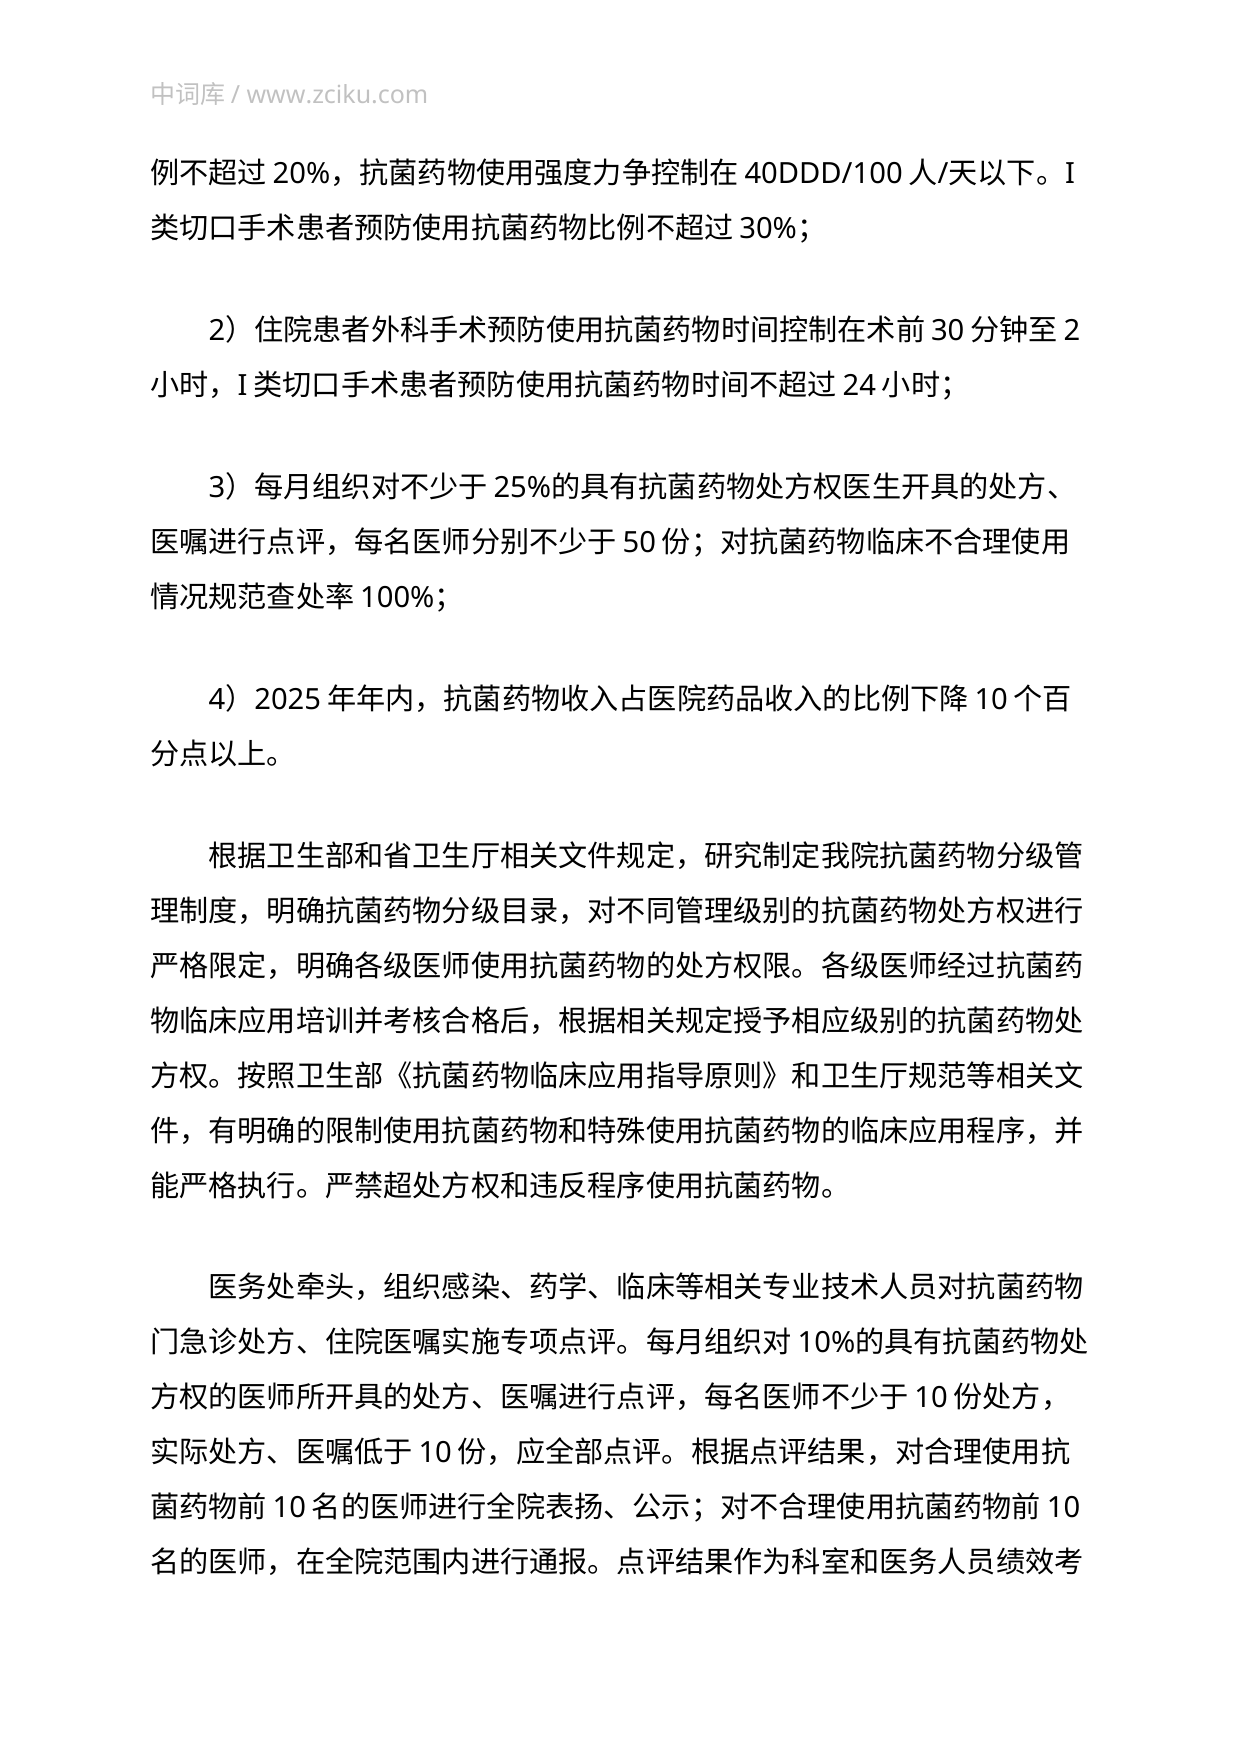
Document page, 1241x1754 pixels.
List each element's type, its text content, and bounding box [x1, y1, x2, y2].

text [150, 150, 1090, 247]
text 3）每月组织对不少于25%的具有抗菌药物处方权医生开具的处方、医嘱进行点评，每名医师分别不少于50份；对抗菌药物临床不合理使用情况规范查处率100%； [150, 464, 1090, 616]
text 2）住院患者外科手术预防使用抗菌药物时间控制在术前30分钟至2小时，I类切口手术患者预防使用抗菌药物时间不超过24小时； [150, 307, 1090, 404]
text 根据卫生部和省卫生厅相关文件规定，研究制定我院抗菌药物分级管理制度，明确抗菌药物分级目录，对不同管理级别的抗菌药物处方权进行严格限定，明确各级医师使用抗菌药物的处方权限。各级医师经过抗菌药物临床应用培训并考核合格后，根据相关规定授予相应级别的抗菌药物处方权。按照卫生部《抗菌药物临床应用指导原则》和卫生厅规范等相关文件，有明确的限制使用抗菌药物和特殊使用抗菌药物的临床应用程序，并能严格执行。严禁超处方权和违反程序使用抗菌药物。 [150, 833, 1090, 1204]
text 4）2025年年内，抗菌药物收入占医院药品收入的比例下降10个百分点以上。 [150, 676, 1090, 773]
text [150, 1264, 1090, 1581]
